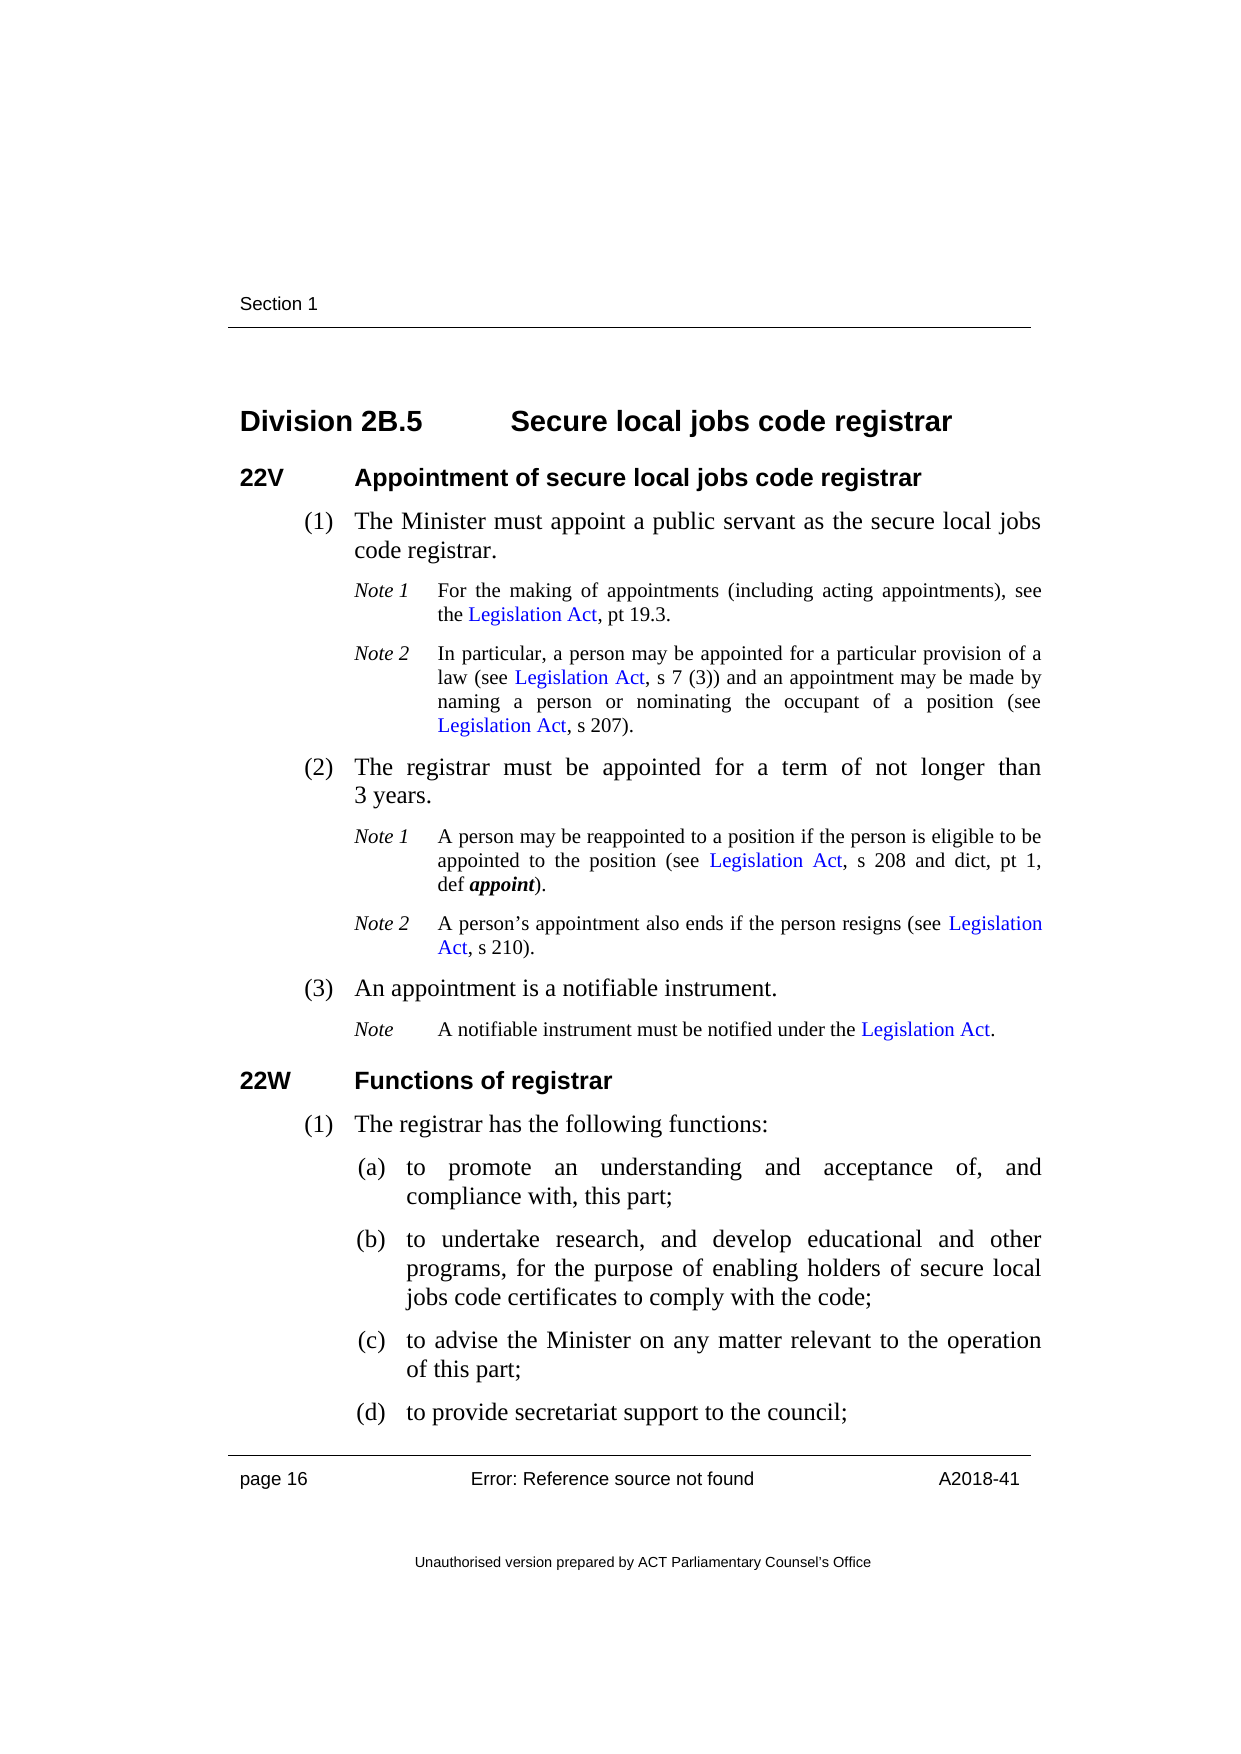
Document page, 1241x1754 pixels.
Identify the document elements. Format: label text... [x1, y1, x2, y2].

text (c) to advise the Minister on any matter relevant to the operation of this part; [239, 1325, 1042, 1383]
text Note A notifiable instrument must be notified under the Legislation Act. [354, 1017, 1042, 1041]
text Note 1 A person may be reappointed to a position if the person is eligible to be appointed to the position (see Legislation Act, s 208 and dict, pt 1, def appoint). [354, 824, 1042, 896]
text (d) to provide secretariat support to the council; [239, 1397, 1042, 1426]
text (a) to promote an understanding and acceptance of, and compliance with, this part; [239, 1152, 1042, 1210]
text (b) to undertake research, and develop educational and other programs, for the purpose of enabling holders of secure local jobs code certificates to comply with the code; [239, 1224, 1042, 1311]
text 22W Functions of registrar [239, 1066, 1042, 1094]
text (1) The registrar has the following functions: [239, 1109, 1042, 1138]
text (2) The registrar must be appointed for a term of not longer than 3 years. [239, 752, 1042, 809]
text (1) The Minister must appoint a public servant as the secure local jobs code registrar. [239, 506, 1042, 563]
text Division 2B.5 Secure local jobs code registrar [239, 404, 1042, 438]
text Note 1 For the making of appointments (including acting appointments), see the Legislation Act, pt 19.3. [354, 578, 1042, 626]
text 22V Appointment of secure local jobs code registrar [239, 463, 1042, 491]
text Note 2 A person’s appointment also ends if the person resigns (see Legislation Act, s 210). [354, 911, 1042, 959]
text Note 2 In particular, a person may be appointed for a particular provision of a law (see Legislation Act, s 7 (3)) and an appointment may be made by naming a person or nominating the occupant of a position (see Legislation Act, s 207). [354, 641, 1042, 737]
text (3) An appointment is a notifiable instrument. [239, 973, 1042, 1002]
